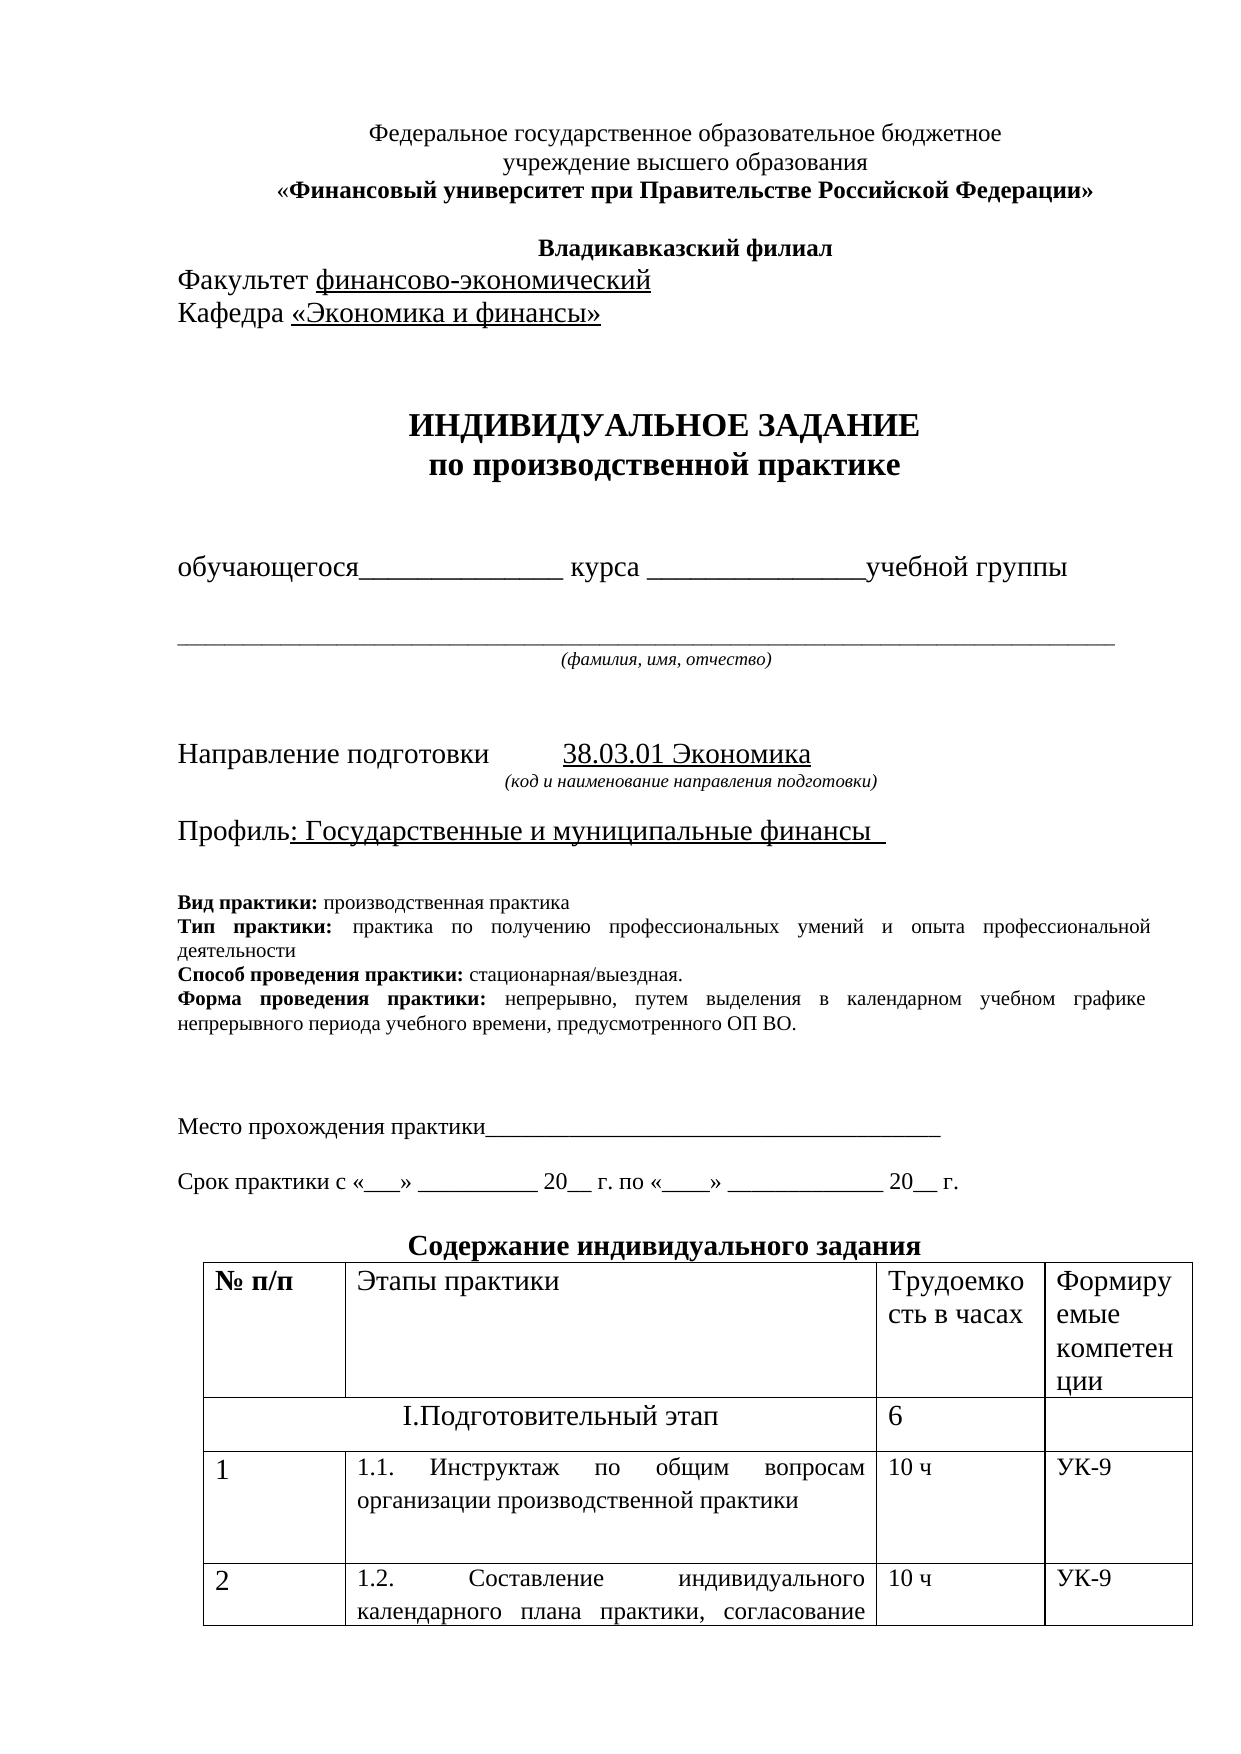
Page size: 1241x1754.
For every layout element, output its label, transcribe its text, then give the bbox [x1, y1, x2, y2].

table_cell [346, 1564, 876, 1625]
table_cell I.Подготовительный этап [204, 1398, 876, 1451]
text Форма проведения практики: непрерывно, путем выделения в календарном учебном графике непрерывного периода учебного времени, предусмотренного ОП ВО. [177, 986, 1147, 1035]
table_cell [1046, 1398, 1192, 1451]
text Профиль: Государственные и муниципальные финансы [177, 813, 1152, 846]
table_header Формируемые компетенции [1046, 1263, 1192, 1397]
text «Финансовый университет при Правительстве Российской Федерации» [177, 176, 1152, 204]
table_cell 1.1. Инструктаж по общим вопросам организации производственной практики [346, 1452, 876, 1562]
text Содержание индивидуального задания [177, 1228, 1152, 1262]
table_cell 2 [204, 1564, 345, 1625]
table_cell УК-9 [1046, 1564, 1192, 1625]
text Федеральное государственное образовательное бюджетное [177, 118, 1152, 147]
text по производственной практике [177, 444, 1152, 482]
table_cell 6 [877, 1398, 1044, 1451]
text (фамилия, имя, отчество) [177, 648, 1152, 669]
text Направление подготовки 38.03.01 Экономика [177, 736, 1152, 770]
table_header Трудоемкость в часах [877, 1263, 1044, 1397]
text Кафедра «Экономика и финансы» [177, 295, 1152, 329]
text Срок практики с «___» __________ 20__ г. по «____» _____________ 20__ г. [177, 1167, 1152, 1195]
text Вид практики: производственная практика [177, 889, 1152, 914]
table_cell 1 [204, 1452, 345, 1562]
text Способ проведения практики: стационарная/выездная. [177, 962, 1152, 986]
text (код и наименование направления подготовки) [177, 770, 1152, 791]
text учреждение высшего образования [177, 147, 1152, 176]
text ____________________________________________________________________________________________________ [177, 626, 1152, 648]
text Владикавказский филиал [177, 233, 1152, 262]
text ИНДИВИДУАЛЬНОЕ ЗАДАНИЕ [177, 406, 1152, 444]
table_cell 10 ч [877, 1564, 1044, 1625]
text обучающегося______________ курса _______________учебной группы [177, 549, 1152, 583]
text Место прохождения практики______________________________________ [177, 1112, 1152, 1139]
table_cell 10 ч [877, 1452, 1044, 1562]
text Тип практики: практика по получению профессиональных умений и опыта профессиональной деятельности [177, 914, 1152, 962]
table_header Этапы практики [346, 1263, 876, 1397]
text Факультет финансово-экономический [177, 262, 1152, 295]
table_cell УК-9 [1046, 1452, 1192, 1562]
table_header № п/п [204, 1263, 345, 1397]
